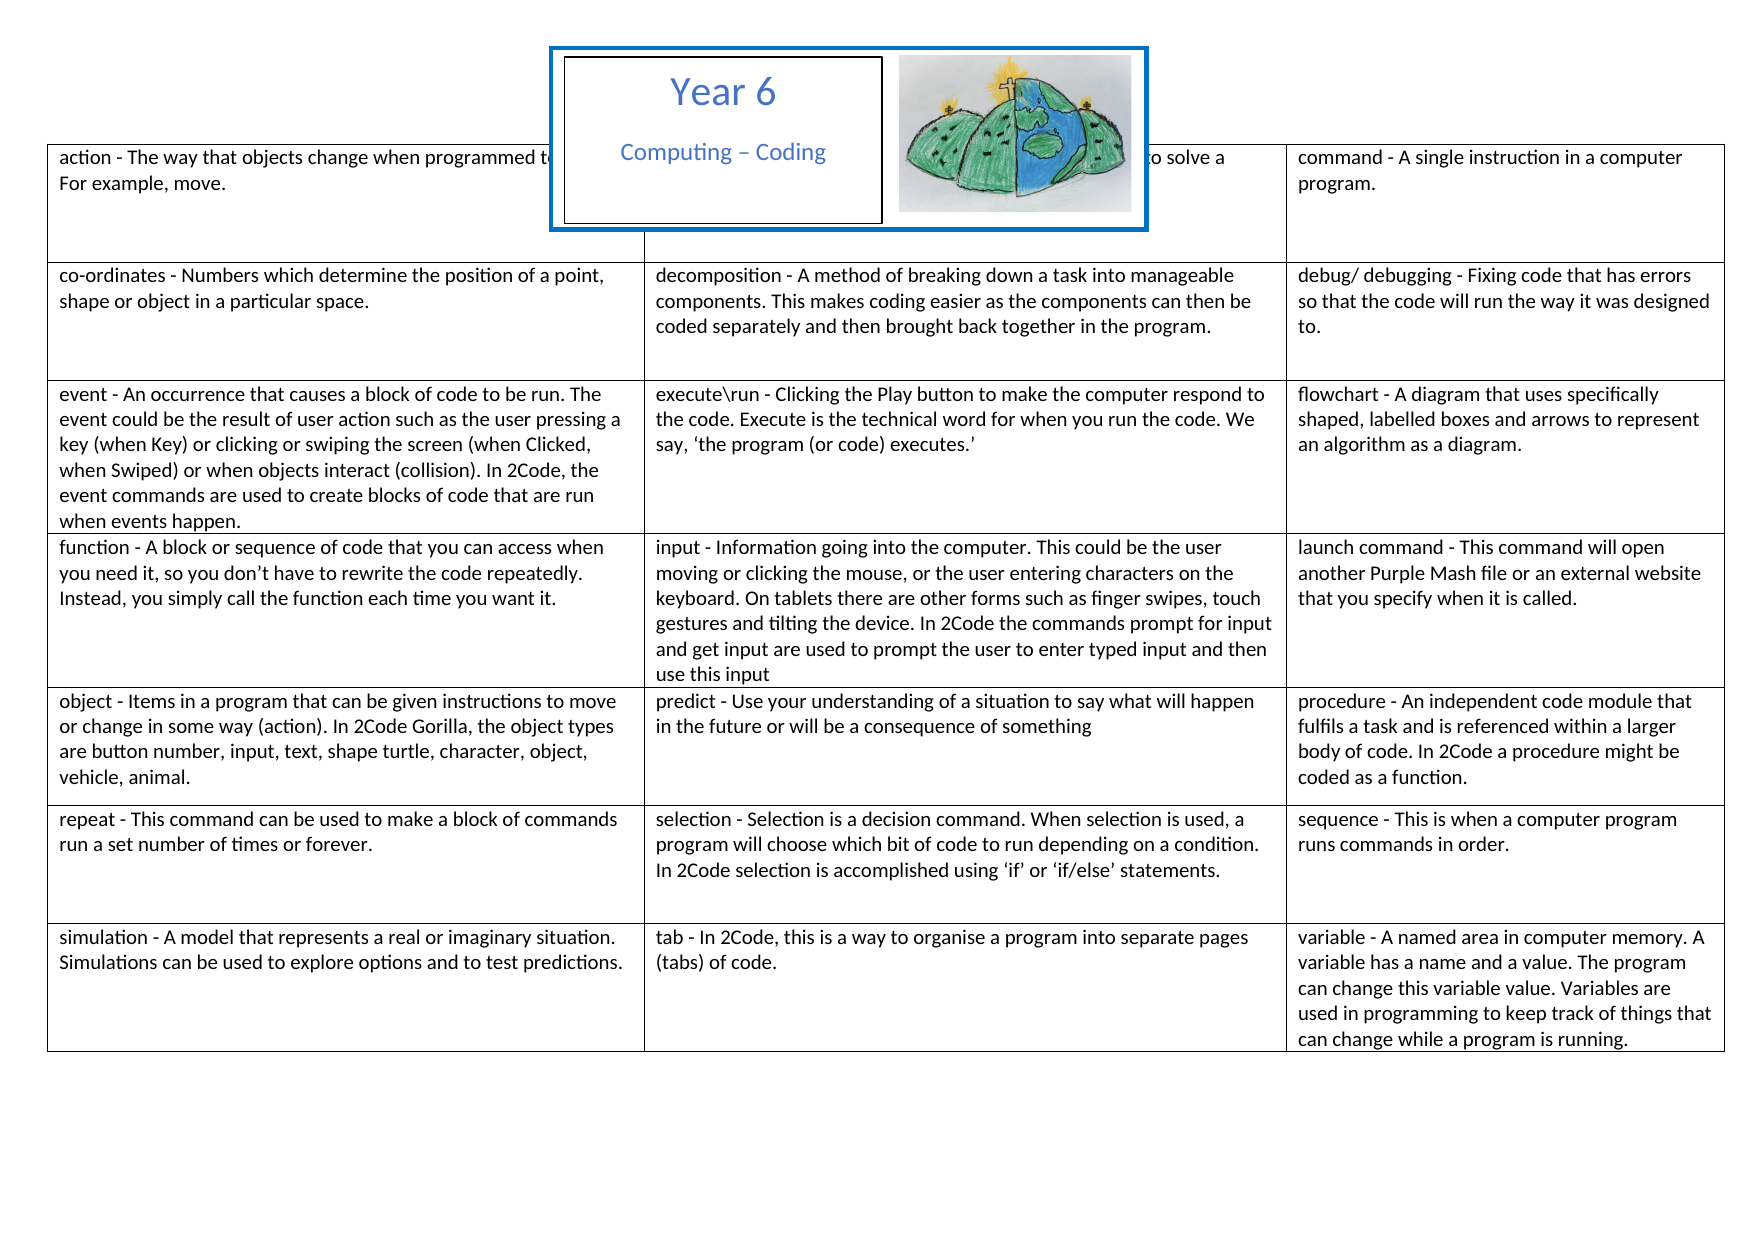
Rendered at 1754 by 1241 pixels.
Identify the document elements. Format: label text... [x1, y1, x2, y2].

table_cell co-ordinates - Numbers which determine the position of a point, shape or object in a particular space. [48, 263, 644, 380]
table_cell decomposition - A method of breaking down a task into manageable components. This makes coding easier as the components can then be coded separately and then brought back together in the program. [645, 263, 1286, 380]
picture [899, 55, 1132, 212]
table_cell debug/ debugging - Fixing code that has errors so that the code will run the way it was designed to. [1287, 263, 1724, 380]
table_cell event - An occurrence that causes a block of code to be run. The event could be the result of user action such as the user pressing a key (when Key) or clicking or swiping the screen (when Clicked, when Swiped) or when objects interact (collision). In 2Code, the event commands are used to create blocks of code that are run when events happen. [48, 381, 644, 533]
table_cell launch command - This command will open another Purple Mash file or an external website that you specify when it is called. [1287, 534, 1724, 687]
table_header action - The way that objects change when programmed to do so. For example, move. [48, 145, 644, 262]
table_header command - A single instruction in a computer program. [1287, 145, 1724, 262]
table_header algorithm - A precise step by step set of instructions used to solve a problem or achieve an objective [645, 145, 1286, 262]
table_cell object - Items in a program that can be given instructions to move or change in some way (action). In 2Code Gorilla, the object types are button number, input, text, shape turtle, character, object, vehicle, animal. [48, 688, 644, 805]
table_cell tab - In 2Code, this is a way to organise a program into separate pages (tabs) of code. [645, 924, 1286, 1051]
table_cell flowchart - A diagram that uses specifically shaped, labelled boxes and arrows to represent an algorithm as a diagram. [1287, 381, 1724, 533]
table_cell simulation - A model that represents a real or imaginary situation. Simulations can be used to explore options and to test predictions. [48, 924, 644, 1051]
table_cell input - Information going into the computer. This could be the user moving or clicking the mouse, or the user entering characters on the keyboard. On tablets there are other forms such as finger swipes, touch gestures and tilting the device. In 2Code the commands prompt for input and get input are used to prompt the user to enter typed input and then use this input [645, 534, 1286, 687]
table_cell repeat - This command can be used to make a block of commands run a set number of times or forever. [48, 806, 644, 923]
table_cell variable - A named area in computer memory. A variable has a name and a value. The program can change this variable value. Variables are used in programming to keep track of things that can change while a program is running. [1287, 924, 1724, 1051]
table_cell predict - Use your understanding of a situation to say what will happen in the future or will be a consequence of something [645, 688, 1286, 805]
table_cell procedure - An independent code module that fulfils a task and is referenced within a larger body of code. In 2Code a procedure might be coded as a function. [1287, 688, 1724, 805]
table_cell sequence - This is when a computer program runs commands in order. [1287, 806, 1724, 923]
table_cell selection - Selection is a decision command. When selection is used, a program will choose which bit of code to run depending on a condition. In 2Code selection is accomplished using ‘if’ or ‘if/else’ statements. [645, 806, 1286, 923]
table_cell execute\run - Clicking the Play button to make the computer respond to the code. Execute is the technical word for when you run the code. We say, ‘the program (or code) executes.’ [645, 381, 1286, 533]
table_cell function - A block or sequence of code that you can access when you need it, so you don’t have to rewrite the code repeatedly. Instead, you simply call the function each time you want it. [48, 534, 644, 687]
